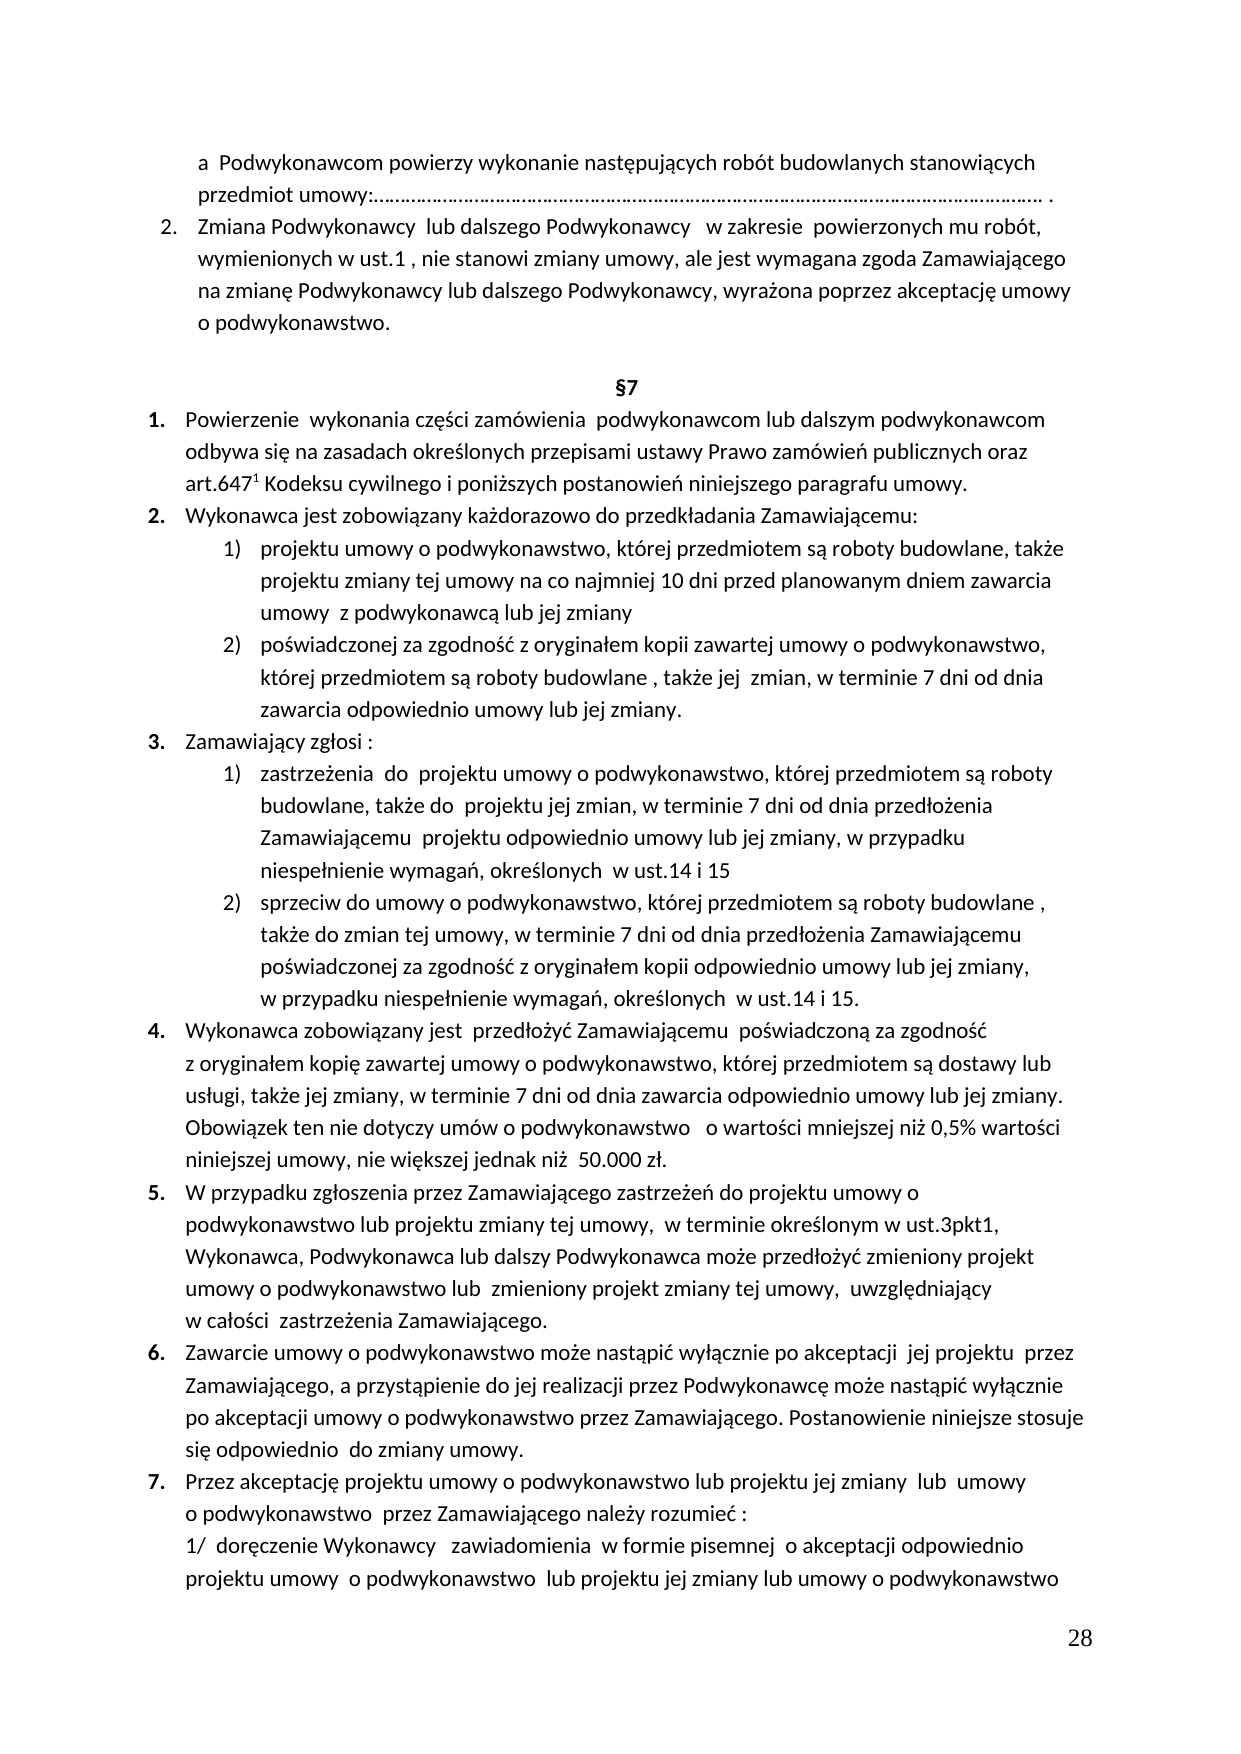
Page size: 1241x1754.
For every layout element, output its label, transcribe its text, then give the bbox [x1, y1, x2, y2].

list poświadczonej za zgodność z oryginałem kopii zawartej umowy o podwykonawstwo, której przedmiotem są roboty budowlane , także jej zmian, w terminie 7 dni od dnia zawarcia odpowiednio umowy lub jej zmiany. [223, 630, 1093, 723]
list zastrzeżenia do projektu umowy o podwykonawstwo, której przedmiotem są roboty budowlane, także do projektu jej zmian, w terminie 7 dni od dnia przedłożenia Zamawiającemu projektu odpowiednio umowy lub jej zmiany, w przypadku niespełnienie wymagań, określonych w ust.14 i 15 [223, 759, 1093, 884]
text §7 [160, 373, 1093, 401]
list 1/ doręczenie Wykonawcy zawiadomienia w formie pisemnej o akceptacji odpowiednio projektu umowy o podwykonawstwo lub projektu jej zmiany lub umowy o podwykonawstwo [185, 1532, 1093, 1592]
list Zmiana Podwykonawcy lub dalszego Podwykonawcy w zakresie powierzonych mu robót, wymienionych w ust.1 , nie stanowi zmiany umowy, ale jest wymagana zgoda Zamawiającego na zmianę Podwykonawcy lub dalszego Podwykonawcy, wyrażona poprzez akceptację umowy o podwykonawstwo. [160, 212, 1093, 337]
list Wykonawca zobowiązany jest przedłożyć Zamawiającemu poświadczoną za zgodność z oryginałem kopię zawartej umowy o podwykonawstwo, której przedmiotem są dostawy lub usługi, także jej zmiany, w terminie 7 dni od dnia zawarcia odpowiednio umowy lub jej zmiany. Obowiązek ten nie dotyczy umów o podwykonawstwo o wartości mniejszej niż 0,5% wartości niniejszej umowy, nie większej jednak niż 50.000 zł. [148, 1017, 1093, 1173]
list Przez akceptację projektu umowy o podwykonawstwo lub projektu jej zmiany lub umowy o podwykonawstwo przez Zamawiającego należy rozumieć : [148, 1467, 1093, 1527]
list sprzeciw do umowy o podwykonawstwo, której przedmiotem są roboty budowlane , także do zmian tej umowy, w terminie 7 dni od dnia przedłożenia Zamawiającemu poświadczonej za zgodność z oryginałem kopii odpowiednio umowy lub jej zmiany, w przypadku niespełnienie wymagań, określonych w ust.14 i 15. [223, 888, 1093, 1012]
list projektu umowy o podwykonawstwo, której przedmiotem są roboty budowlane, także projektu zmiany tej umowy na co najmniej 10 dni przed planowanym dniem zawarcia umowy z podwykonawcą lub jej zmiany [223, 534, 1093, 626]
list Powierzenie wykonania części zamówienia podwykonawcom lub dalszym podwykonawcom odbywa się na zasadach określonych przepisami ustawy Prawo zamówień publicznych oraz art.6471 Kodeksu cywilnego i poniższych postanowień niniejszego paragrafu umowy. [148, 405, 1093, 497]
list W przypadku zgłoszenia przez Zamawiającego zastrzeżeń do projektu umowy o podwykonawstwo lub projektu zmiany tej umowy, w terminie określonym w ust.3pkt1, Wykonawca, Podwykonawca lub dalszy Podwykonawca może przedłożyć zmieniony projekt umowy o podwykonawstwo lub zmieniony projekt zmiany tej umowy, uwzględniający w całości zastrzeżenia Zamawiającego. [148, 1178, 1093, 1334]
list Zamawiający zgłosi : [148, 727, 1093, 755]
list Wykonawca jest zobowiązany każdorazowo do przedkładania Zamawiającemu: [148, 502, 1093, 530]
list Zawarcie umowy o podwykonawstwo może nastąpić wyłącznie po akceptacji jej projektu przez Zamawiającego, a przystąpienie do jej realizacji przez Podwykonawcę może nastąpić wyłącznie po akceptacji umowy o podwykonawstwo przez Zamawiającego. Postanowienie niniejsze stosuje się odpowiednio do zmiany umowy. [148, 1338, 1093, 1463]
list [160, 148, 1093, 208]
